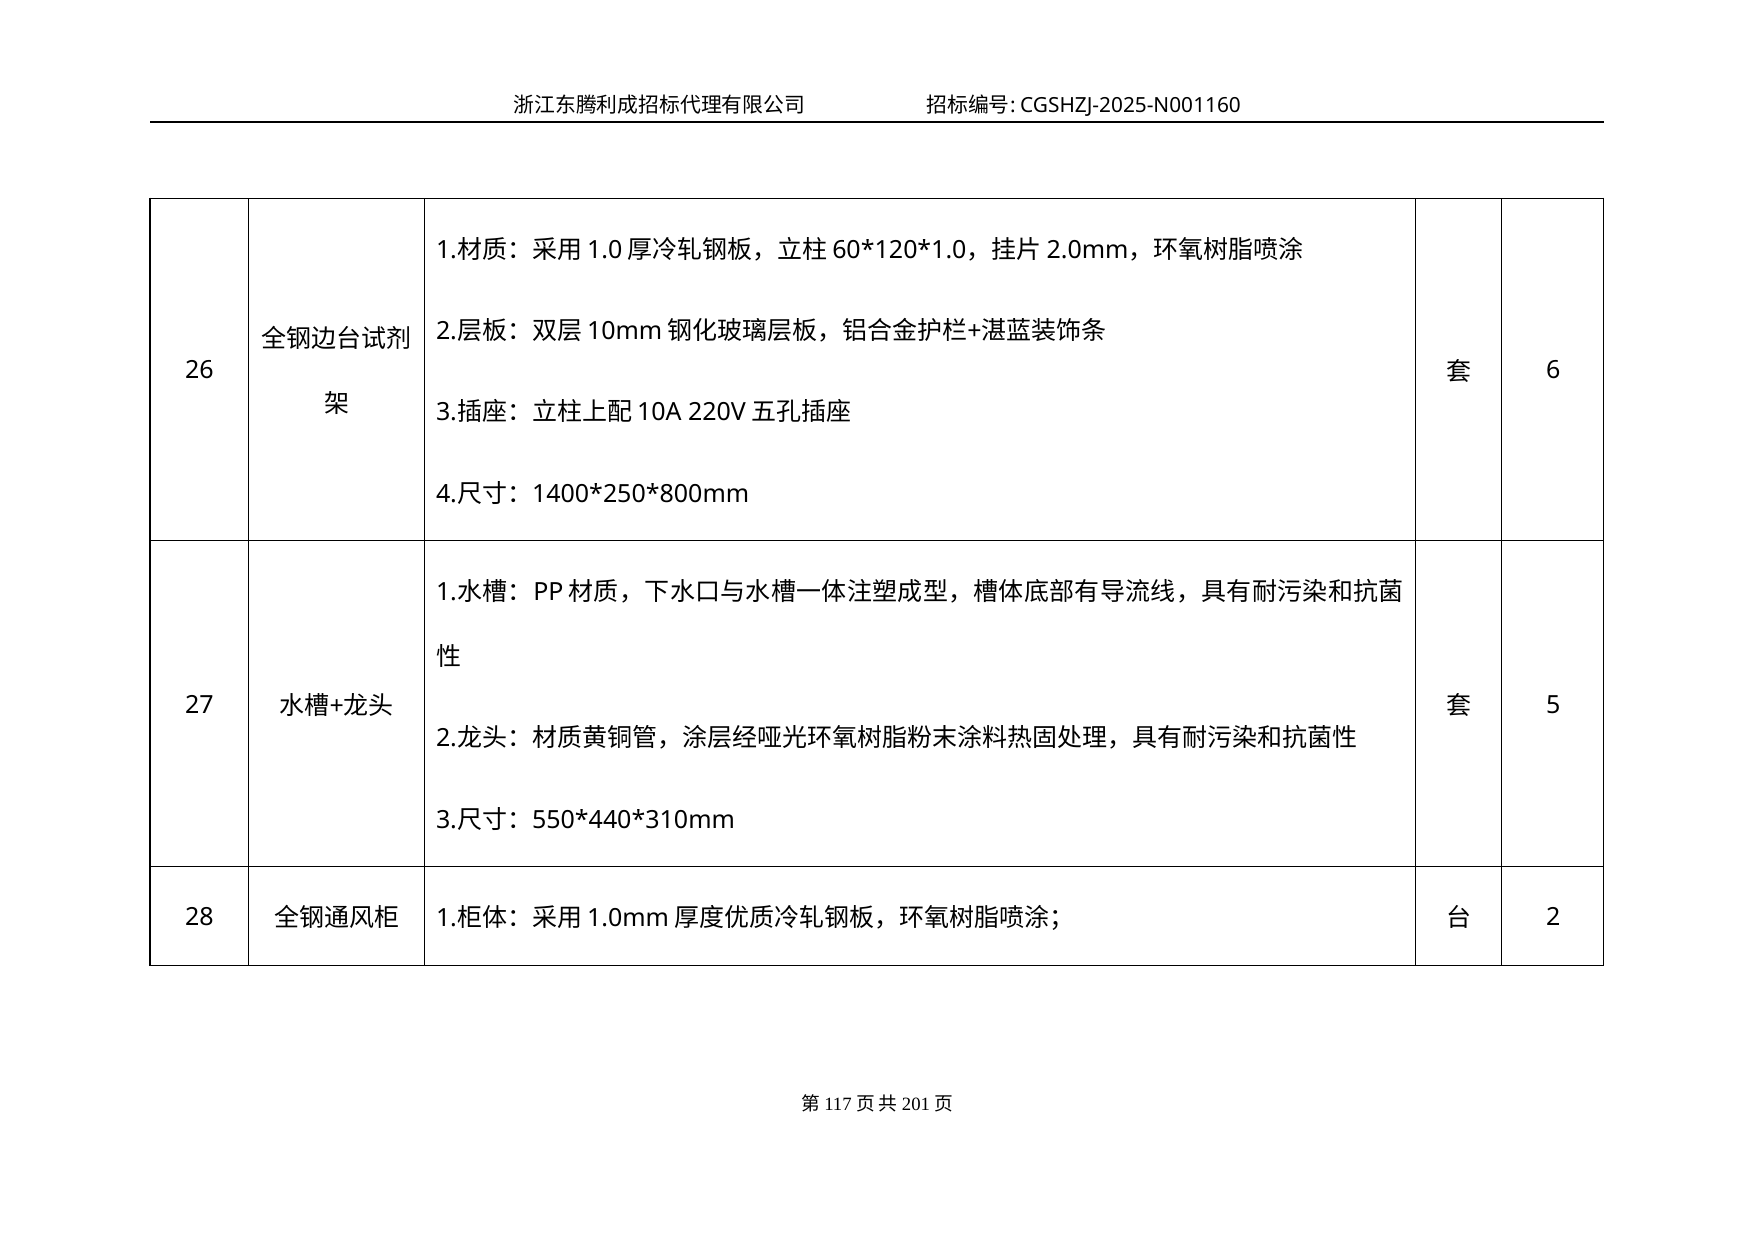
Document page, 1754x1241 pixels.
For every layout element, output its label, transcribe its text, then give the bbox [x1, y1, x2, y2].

table_cell 27 [151, 541, 248, 866]
table_cell 28 [151, 867, 248, 964]
table_cell 全钢边台试剂架 [249, 199, 424, 540]
table_cell 5 [1502, 541, 1603, 866]
table_cell 全钢通风柜 [249, 867, 424, 964]
table_cell 1.水槽：PP材质，下水口与水槽一体注塑成型，槽体底部有导流线，具有耐污染和抗菌性 2.龙头：材质黄铜管，涂层经哑光环氧树脂粉末涂料热固处理，具有耐污染和抗菌性 3.尺寸：550*440*310mm [425, 541, 1415, 866]
table_cell 水槽+龙头 [249, 541, 424, 866]
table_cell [425, 867, 1415, 964]
table_cell 套 [1416, 541, 1501, 866]
table_cell 套 [1416, 199, 1501, 540]
table_cell 2 [1502, 867, 1603, 964]
table_cell 台 [1416, 867, 1501, 964]
table_cell 1.材质：采用1.0厚冷轧钢板，立柱60*120*1.0，挂片2.0mm，环氧树脂喷涂 2.层板：双层10mm钢化玻璃层板，铝合金护栏+湛蓝装饰条 3.插座：立柱上配10A 220V五孔插座 4.尺寸：1400*250*800mm [425, 199, 1415, 540]
table_cell 26 [151, 199, 248, 540]
table_cell 6 [1502, 199, 1603, 540]
